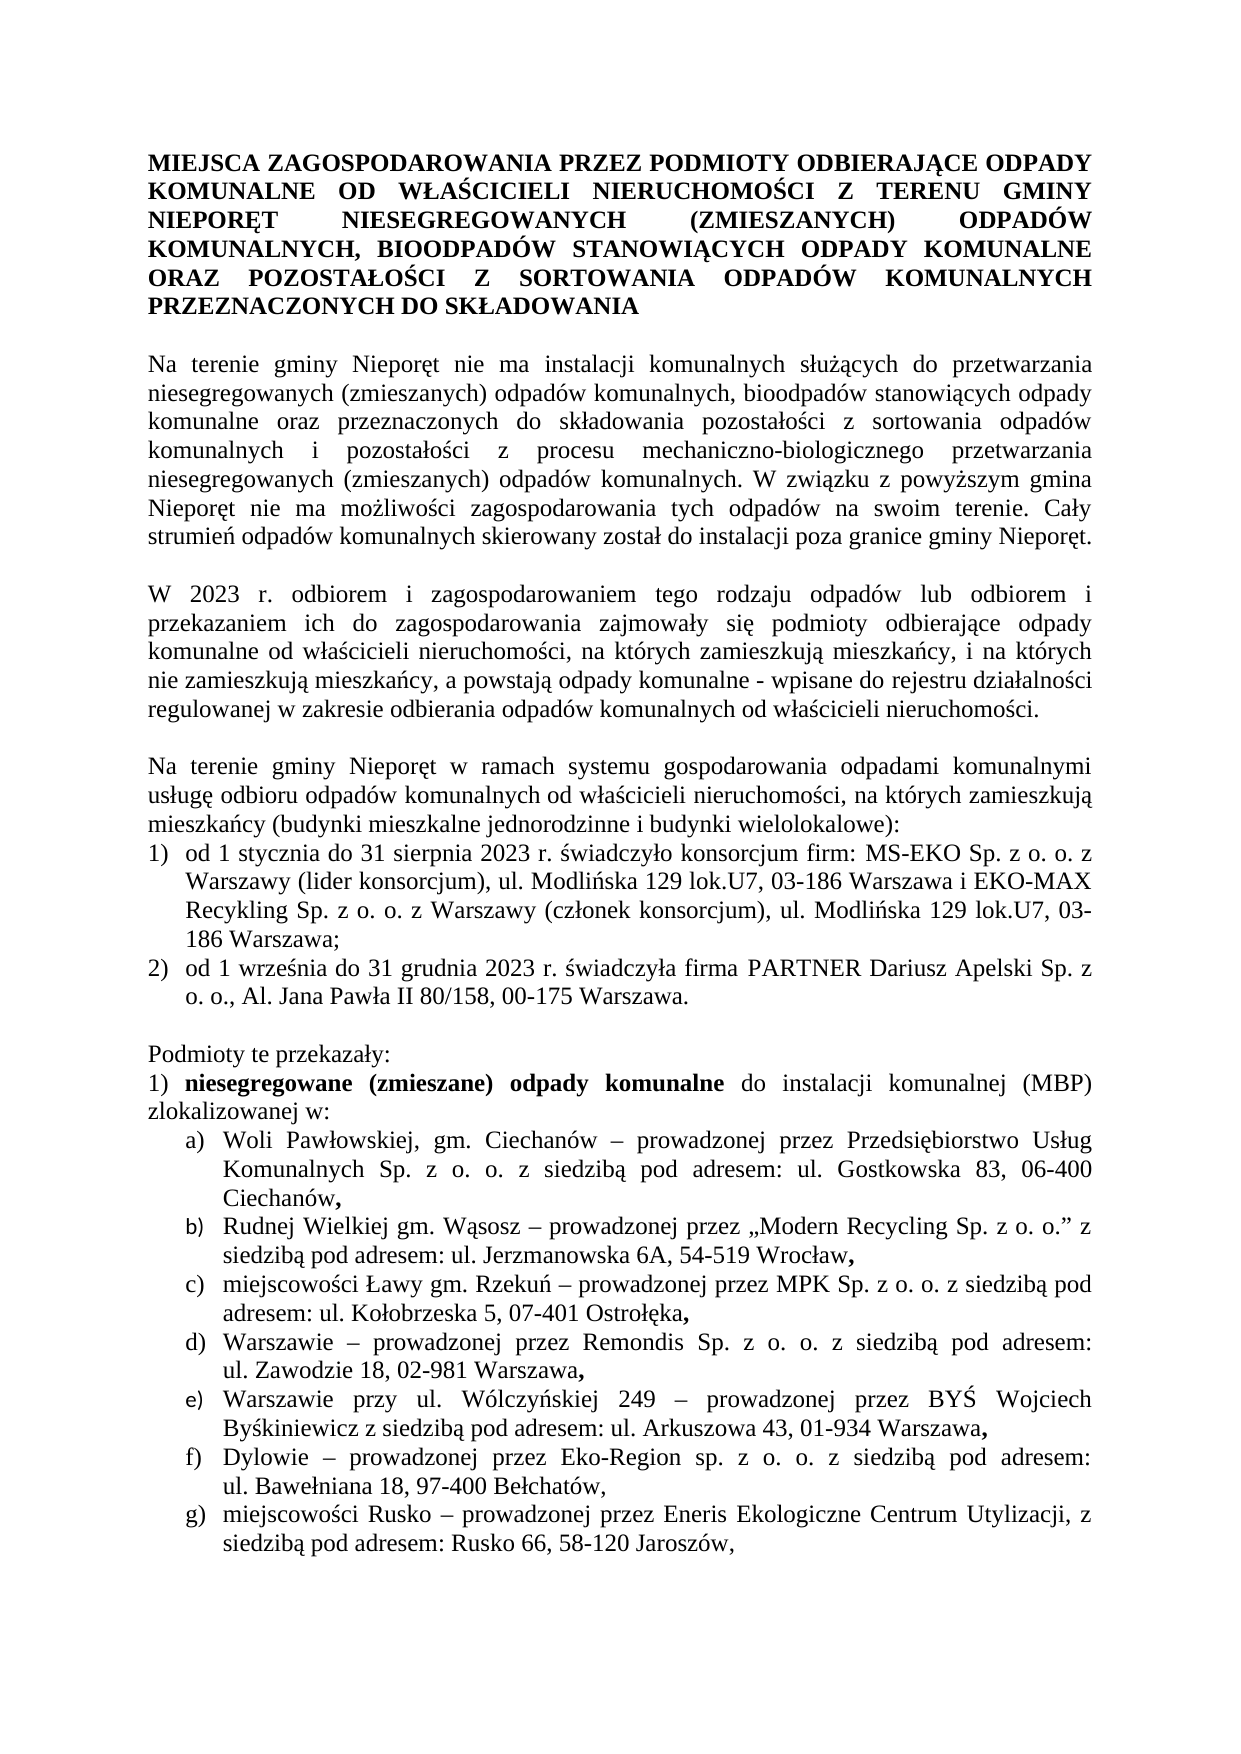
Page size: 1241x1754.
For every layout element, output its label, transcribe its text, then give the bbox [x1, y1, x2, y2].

text Na terenie gminy Nieporęt nie ma instalacji komunalnych służących do przetwarzania niesegregowanych (zmieszanych) odpadów komunalnych, bioodpadów stanowiących odpady komunalne oraz przeznaczonych do składowania pozostałości z sortowania odpadów komunalnych i pozostałości z procesu mechaniczno-biologicznego przetwarzania niesegregowanych (zmieszanych) odpadów komunalnych. W związku z powyższym gmina Nieporęt nie ma możliwości zagospodarowania tych odpadów na swoim terenie. Cały strumień odpadów komunalnych skierowany został do instalacji poza granice gminy Nieporęt. [148, 349, 1093, 550]
list Woli Pawłowskiej, gm. Ciechanów – prowadzonej przez Przedsiębiorstwo Usług Komunalnych Sp. z o. o. z siedzibą pod adresem: ul. Gostkowska 83, 06-400 Ciechanów, [185, 1125, 1093, 1211]
list Warszawie przy ul. Wólczyńskiej 249 – prowadzonej przez BYŚ Wojciech Byśkiniewicz z siedzibą pod adresem: ul. Arkuszowa 43, 01-934 Warszawa, [185, 1384, 1093, 1442]
list Warszawie – prowadzonej przez Remondis Sp. z o. o. z siedzibą pod adresem: ul. Zawodzie 18, 02-981 Warszawa, [185, 1327, 1093, 1384]
list Dylowie – prowadzonej przez Eko-Region sp. z o. o. z siedzibą pod adresem: ul. Bawełniana 18, 97-400 Bełchatów, [185, 1442, 1093, 1499]
list miejscowości Ławy gm. Rzekuń – prowadzonej przez MPK Sp. z o. o. z siedzibą pod adresem: ul. Kołobrzeska 5, 07-401 Ostrołęka, [185, 1269, 1093, 1327]
text Podmioty te przekazały: [148, 1039, 1093, 1068]
list miejscowości Rusko – prowadzonej przez Eneris Ekologiczne Centrum Utylizacji, z siedzibą pod adresem: Rusko 66, 58-120 Jaroszów, [185, 1499, 1093, 1557]
text W 2023 r. odbiorem i zagospodarowaniem tego rodzaju odpadów lub odbiorem i przekazaniem ich do zagospodarowania zajmowały się podmioty odbierające odpady komunalne od właścicieli nieruchomości, na których zamieszkują mieszkańcy, i na których nie zamieszkują mieszkańcy, a powstają odpady komunalne - wpisane do rejestru działalności regulowanej w zakresie odbierania odpadów komunalnych od właścicieli nieruchomości. [148, 579, 1093, 723]
text 1) niesegregowane (zmieszane) odpady komunalne do instalacji komunalnej (MBP) zlokalizowanej w: [148, 1068, 1093, 1125]
text MIEJSCA ZAGOSPODAROWANIA PRZEZ PODMIOTY ODBIERAJĄCE ODPADY KOMUNALNE OD WŁAŚCICIELI NIERUCHOMOŚCI Z TERENU GMINY NIEPORĘT NIESEGREGOWANYCH (ZMIESZANYCH) ODPADÓW KOMUNALNYCH, BIOODPADÓW STANOWIĄCYCH ODPADY KOMUNALNE ORAZ POZOSTAŁOŚCI Z SORTOWANIA ODPADÓW KOMUNALNYCH PRZEZNACZONYCH DO SKŁADOWANIA [148, 148, 1093, 320]
text Na terenie gminy Nieporęt w ramach systemu gospodarowania odpadami komunalnymi usługę odbioru odpadów komunalnych od właścicieli nieruchomości, na których zamieszkują mieszkańcy (budynki mieszkalne jednorodzinne i budynki wielolokalowe): [148, 751, 1093, 838]
list od 1 stycznia do 31 sierpnia 2023 r. świadczyło konsorcjum firm: MS-EKO Sp. z o. o. z Warszawy (lider konsorcjum), ul. Modlińska 129 lok.U7, 03-186 Warszawa i EKO-MAX Recykling Sp. z o. o. z Warszawy (członek konsorcjum), ul. Modlińska 129 lok.U7, 03-186 Warszawa; [148, 838, 1093, 953]
list od 1 września do 31 grudnia 2023 r. świadczyła firma PARTNER Dariusz Apelski Sp. z o. o., Al. Jana Pawła II 80/158, 00-175 Warszawa. [148, 953, 1093, 1010]
list Rudnej Wielkiej gm. Wąsosz – prowadzonej przez „Modern Recycling Sp. z o. o.” z siedzibą pod adresem: ul. Jerzmanowska 6A, 54-519 Wrocław, [185, 1211, 1093, 1269]
